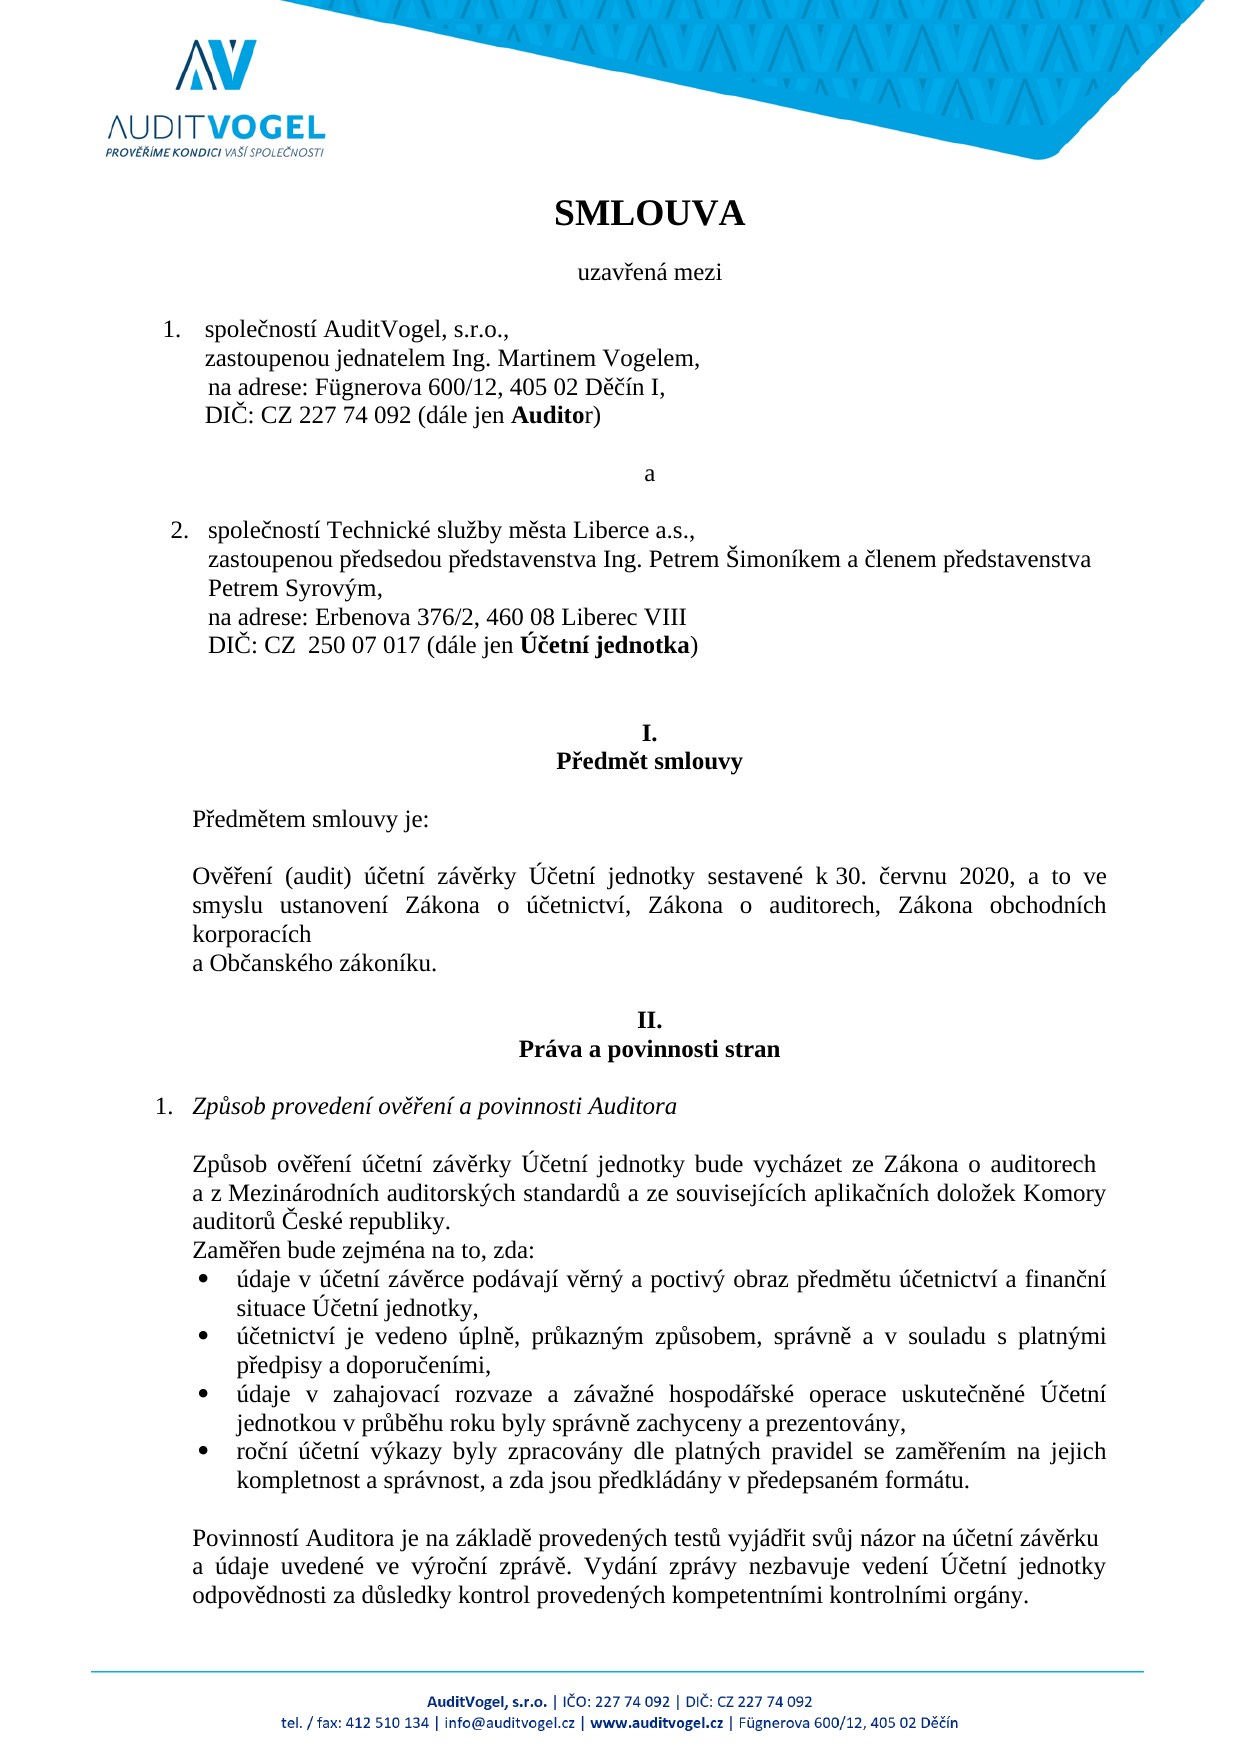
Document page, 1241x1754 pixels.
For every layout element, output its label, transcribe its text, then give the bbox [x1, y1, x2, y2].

title DIČ: CZ 250 07 017 (dále jen Účetní jednotka) [170, 631, 1107, 660]
list Způsob provedení ověření a povinnosti Auditora [154, 1091, 1107, 1120]
text II. [192, 1005, 1107, 1034]
text Povinností Auditora je na základě provedených testů vyjádřit svůj názor na účetní závěrku a údaje uvedené ve výroční zprávě. Vydání zprávy nezbavuje vedení Účetní jednotky odpovědnosti za důsledky kontrol provedených kompetentními kontrolními orgány. [192, 1523, 1107, 1609]
text a [192, 458, 1107, 487]
title na adrese: Erbenova 376/2, 460 08 Liberec VIII [208, 602, 1107, 631]
title zastoupenou předsedou představenstva Ing. Petrem Šimoníkem a členem představenstva Petrem Syrovým, [208, 544, 1107, 602]
text na adrese: Fügnerova 600/12, 405 02 Děčín I, [207, 372, 1107, 401]
text zastoupenou jednatelem Ing. Martinem Vogelem, [192, 343, 1107, 372]
title společností Technické služby města Liberce a.s., [170, 516, 1107, 544]
list údaje v účetní závěrce podávají věrný a poctivý obraz předmětu účetnictví a finanční situace Účetní jednotky, [199, 1264, 1107, 1321]
text SMLOUVA [192, 190, 1107, 233]
picture [0, 0, 1241, 168]
text Předmět smlouvy [192, 746, 1107, 775]
text Předmětem smlouvy je: [192, 804, 1107, 833]
list společností AuditVogel, s.r.o., [162, 314, 1107, 343]
list roční účetní výkazy byly zpracovány dle platných pravidel se zaměřením na jejich kompletnost a správnost, a zda jsou předkládány v předepsaném formátu. [199, 1436, 1107, 1494]
text DIČ: CZ 227 74 092 (dále jen Auditor) [192, 401, 1107, 429]
text uzavřená mezi [192, 257, 1107, 286]
text Ověření (audit) účetní závěrky Účetní jednotky sestavené k 30. červnu 2020, a to ve smyslu ustanovení Zákona o účetnictví, Zákona o auditorech, Zákona obchodních korporacích a Občanského zákoníku. [192, 861, 1107, 976]
text Práva a povinnosti stran [192, 1034, 1107, 1063]
text Způsob ověření účetní závěrky Účetní jednotky bude vycházet ze Zákona o auditorech a z Mezinárodních auditorských standardů a ze souvisejících aplikačních doložek Komory auditorů České republiky. [192, 1149, 1107, 1235]
list údaje v zahajovací rozvaze a závažné hospodářské operace uskutečněné Účetní jednotkou v průběhu roku byly správně zachyceny a prezentovány, [199, 1379, 1107, 1436]
picture [0, 1668, 1238, 1754]
list účetnictví je vedeno úplně, průkazným způsobem, správně a v souladu s platnými předpisy a doporučeními, [199, 1321, 1107, 1379]
text I. [192, 718, 1107, 746]
text Zaměřen bude zejména na to, zda: [192, 1235, 1107, 1264]
